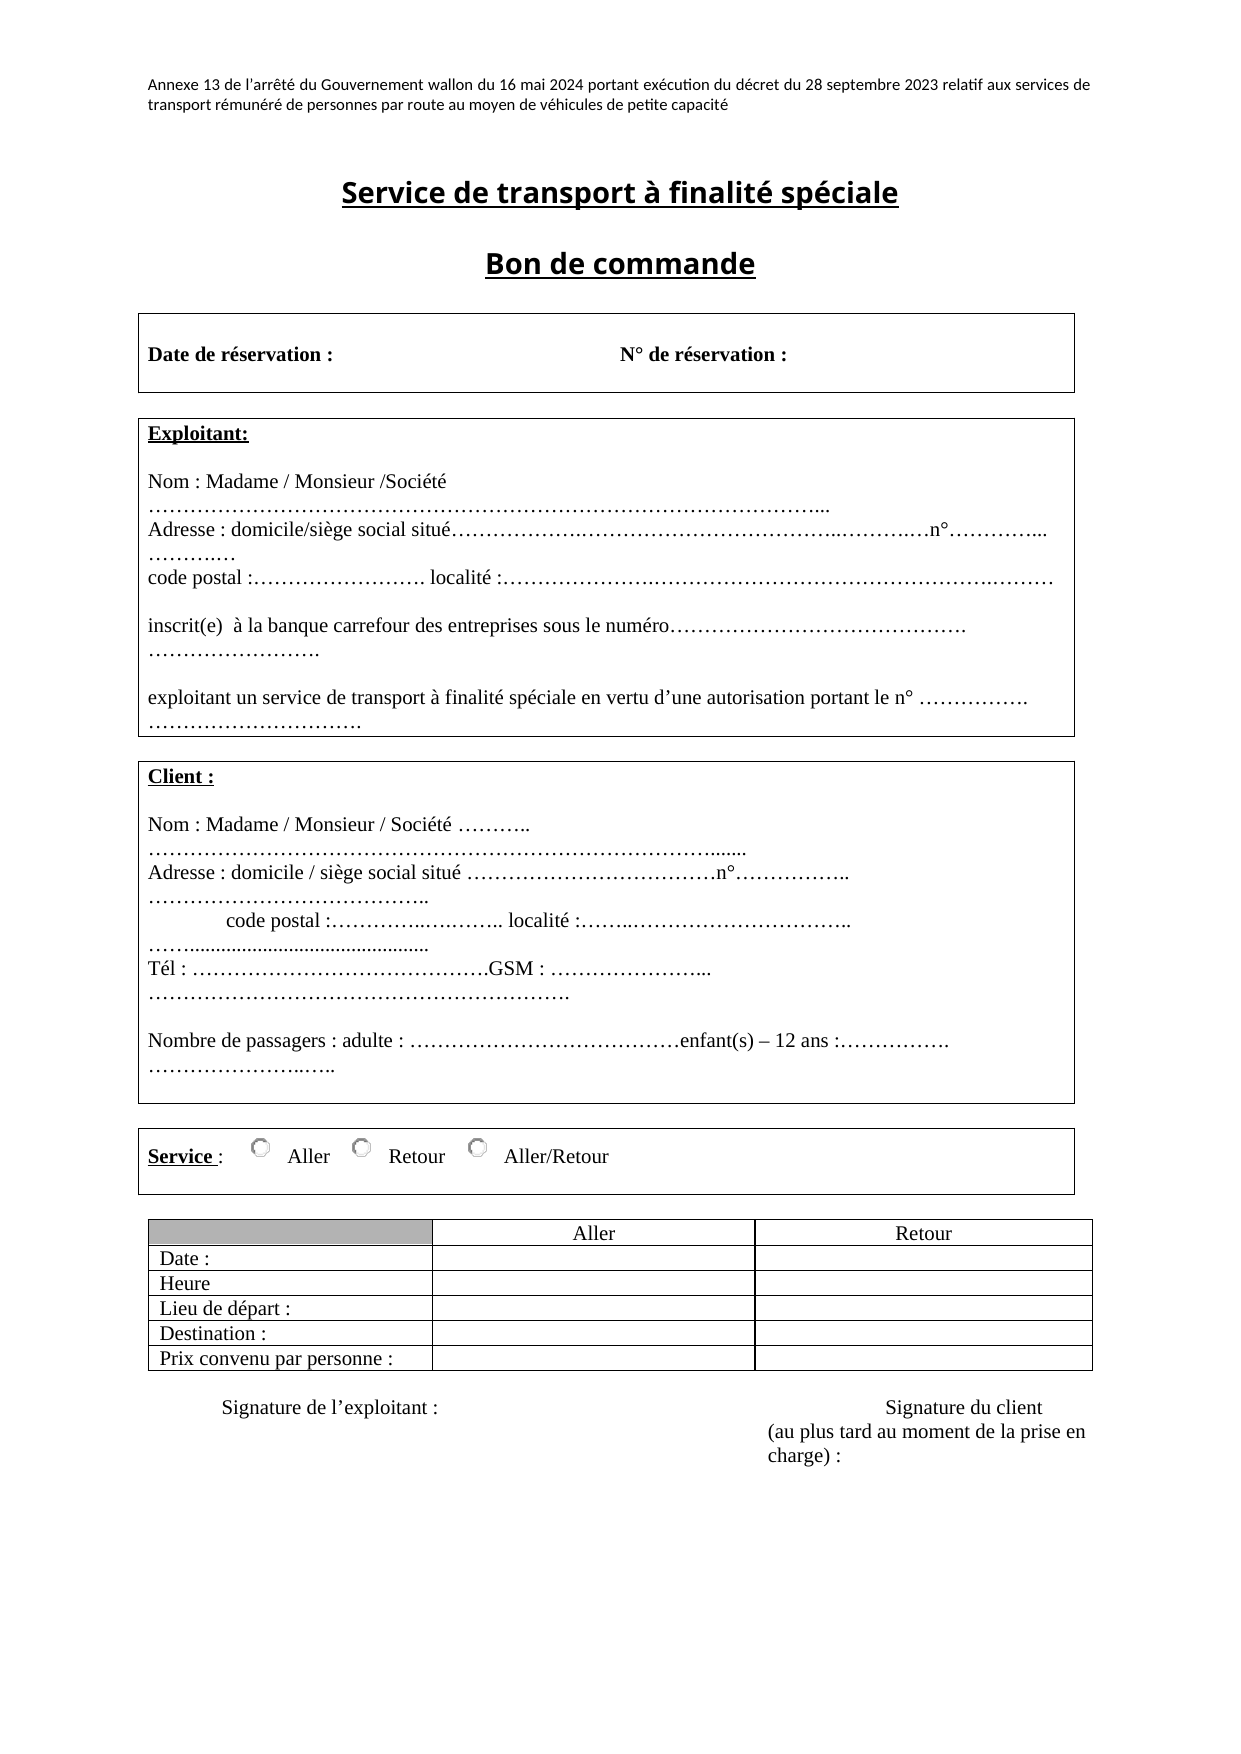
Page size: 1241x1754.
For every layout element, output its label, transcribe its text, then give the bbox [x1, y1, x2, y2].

text (au plus tard au moment de la prise en charge) : [768, 1419, 1093, 1467]
text Tél : …………………………………….GSM : …………………...……………………………………………………. [139, 953, 1074, 1004]
text Client : [139, 762, 1074, 788]
text exploitant un service de transport à finalité spéciale en vertu d’une autorisation portant le n° …………….…………………………. [139, 682, 1074, 736]
text Adresse : domicile / siège social situé ………………………………n°……………..………………………………….. [139, 857, 1074, 905]
text Adresse : domicile/siège social situé……………….………………………………..……….…n°…………...……….… [139, 514, 1074, 562]
text inscrit(e) à la banque carrefour des entreprises sous le numéro…………………………………….……………………. [139, 610, 1074, 661]
text Nom : Madame / Monsieur /Société ……………………………………………………………………………………... [139, 466, 1074, 514]
text Nom : Madame / Monsieur / Société ………..………………………………………………………………………....... [139, 809, 1074, 857]
text Signature de l’exploitant : Signature du client [221, 1395, 1093, 1419]
text code postal :…………..….…….. localité :……..…………………………..…….............................................. [139, 905, 1074, 953]
table_cell [433, 1271, 754, 1295]
table_cell Heure [149, 1271, 432, 1295]
text code postal :……………………. localité :………………….………………………………………….……… [139, 562, 1074, 589]
text Exploitant: [139, 419, 1074, 445]
table_header Retour [756, 1220, 1092, 1244]
text Bon de commande [148, 243, 1093, 283]
table_cell [433, 1296, 754, 1320]
table_cell Destination : [149, 1321, 432, 1345]
table_cell [756, 1321, 1092, 1345]
table_header [149, 1220, 432, 1244]
table_cell [433, 1346, 754, 1370]
table_cell [756, 1271, 1092, 1295]
table_cell Lieu de départ : [149, 1296, 432, 1320]
table_header Aller [433, 1220, 754, 1244]
text Nombre de passagers : adulte : …………………………………enfant(s) – 12 ans :…………….…………………..….. [139, 1025, 1074, 1077]
table_cell [756, 1296, 1092, 1320]
table_cell [433, 1321, 754, 1345]
table_cell [433, 1246, 754, 1269]
text Service de transport à finalité spéciale [148, 173, 1093, 212]
text Service : Aller Retour Aller/Retour [139, 1129, 1074, 1168]
table_cell Date : [149, 1246, 432, 1269]
table_cell [756, 1246, 1092, 1269]
table_cell [756, 1346, 1092, 1370]
text Date de réservation : N° de réservation : [139, 337, 1074, 366]
table_cell Prix convenu par personne : [149, 1346, 432, 1370]
